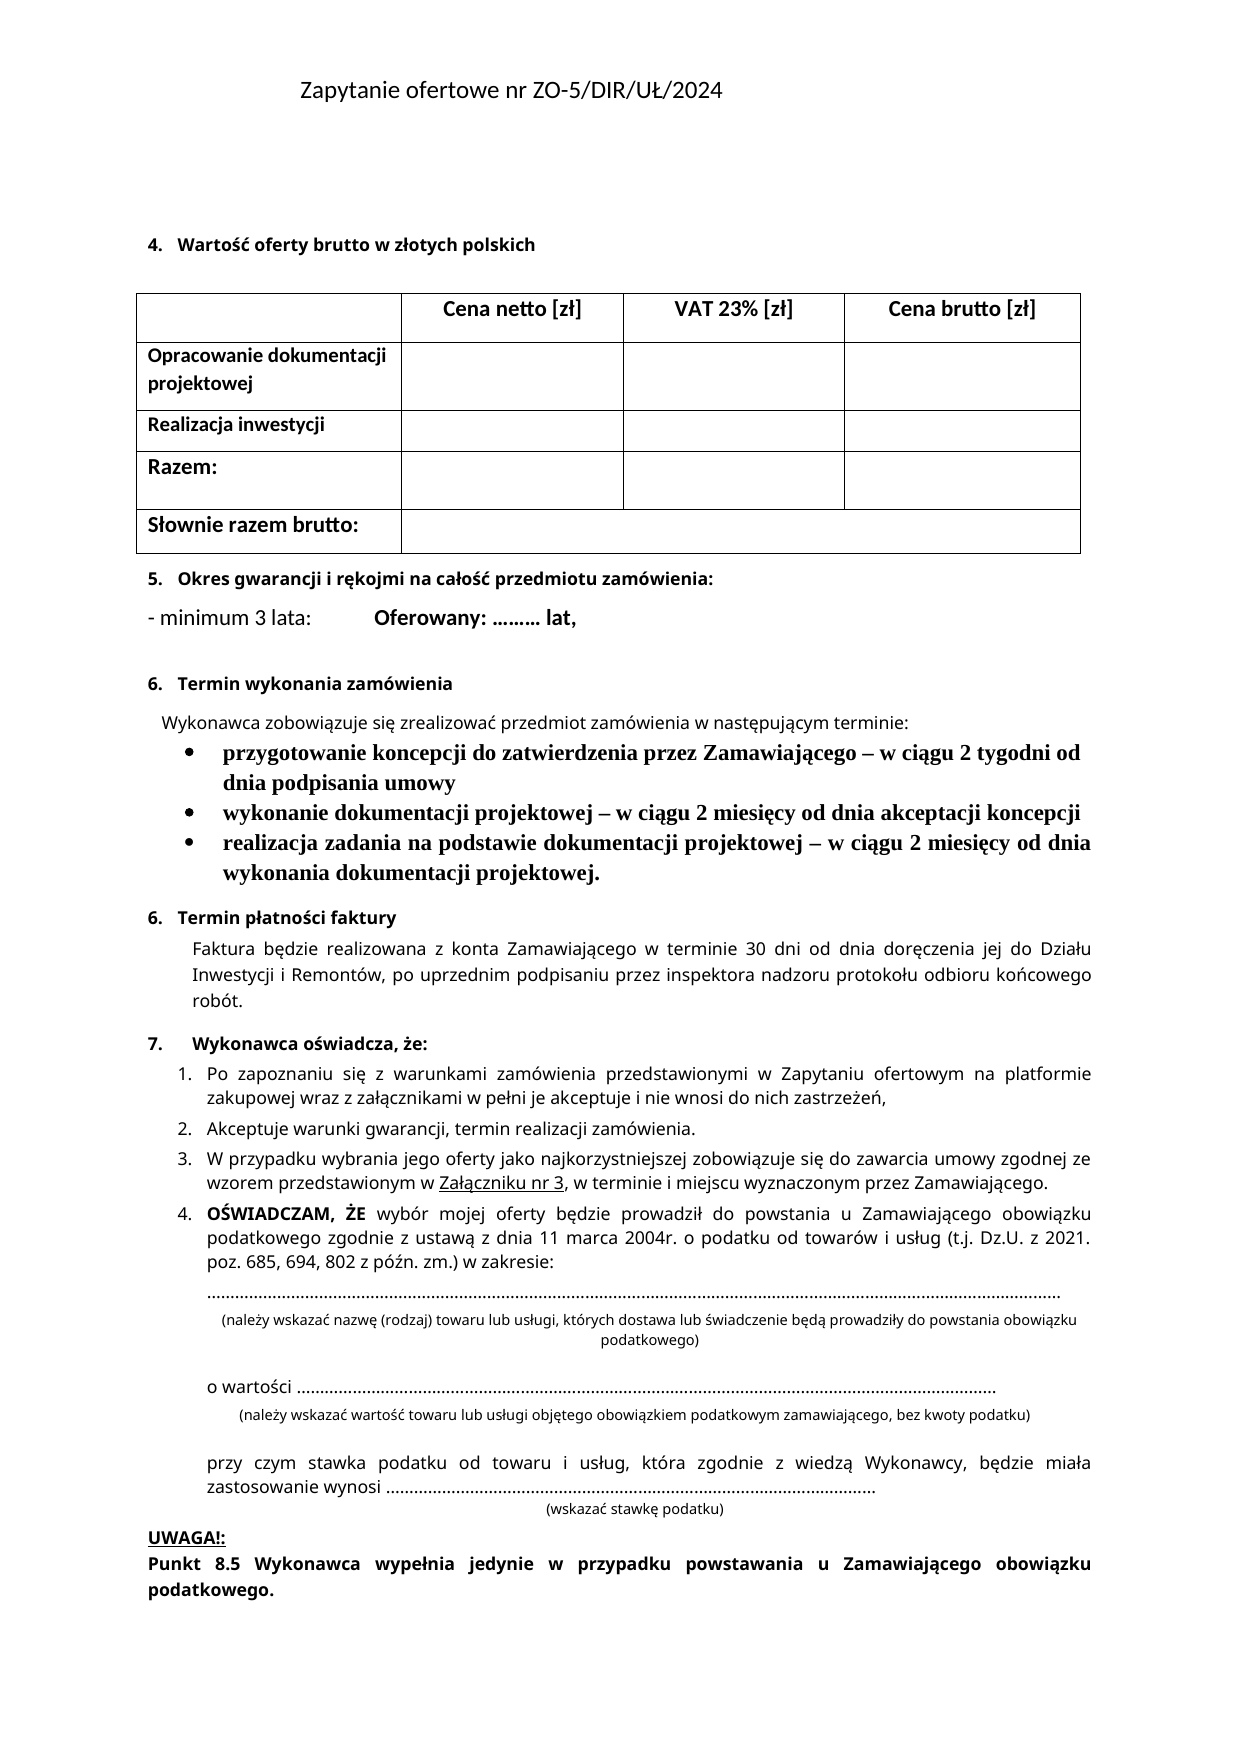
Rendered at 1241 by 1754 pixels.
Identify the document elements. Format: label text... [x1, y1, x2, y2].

table_cell [624, 452, 844, 509]
table_cell Razem: [137, 452, 401, 509]
table_cell [402, 510, 1080, 553]
list Faktura będzie realizowana z konta Zamawiającego w terminie 30 dni od dnia doręczenia jej do Działu Inwestycji i Remontów, po uprzednim podpisaniu przez inspektora nadzoru protokołu odbioru końcowego robót. [192, 936, 1093, 1012]
list ………………………………………………………………………………………………………………………………………………………………… [177, 1280, 1093, 1304]
list Termin wykonania zamówienia [148, 671, 1093, 696]
table_cell [402, 452, 623, 509]
list wykonanie dokumentacji projektowej – w ciągu 2 miesięcy od dnia akceptacji koncepcji [185, 799, 1093, 825]
table_cell Słownie razem brutto: [137, 510, 401, 553]
table_cell [845, 411, 1080, 451]
list przygotowanie koncepcji do zatwierdzenia przez Zamawiającego – w ciągu 2 tygodni od dnia podpisania umowy [185, 738, 1093, 795]
table_cell [402, 343, 623, 410]
table_cell [402, 411, 623, 451]
table_cell [845, 343, 1080, 410]
list Akceptuje warunki gwarancji, termin realizacji zamówienia. [177, 1116, 1093, 1140]
list Wykonawca oświadcza, że: [148, 1031, 1093, 1055]
list W przypadku wybrania jego oferty jako najkorzystniejszej zobowiązuje się do zawarcia umowy zgodnej ze wzorem przedstawionym w Załączniku nr 3, w terminie i miejscu wyznaczonym przez Zamawiającego. [177, 1146, 1093, 1195]
list Termin płatności faktury [148, 906, 1093, 930]
list (wskazać stawkę podatku) [177, 1499, 1093, 1519]
list Okres gwarancji i rękojmi na całość przedmiotu zamówienia: [148, 566, 1093, 590]
list o wartości …………………………………………………………………………………………………………………………………… [177, 1374, 1093, 1398]
list Po zapoznaniu się z warunkami zamówienia przedstawionymi w Zapytaniu ofertowym na platformie zakupowej wraz z załącznikami w pełni je akceptuje i nie wnosi do nich zastrzeżeń, [177, 1061, 1093, 1110]
table_cell Realizacja inwestycji [137, 411, 401, 451]
table_header Cena netto [zł] [402, 294, 623, 342]
list realizacja zadania na podstawie dokumentacji projektowej – w ciągu 2 miesięcy od dnia wykonania dokumentacji projektowej. [185, 829, 1093, 886]
text UWAGA!: Punkt 8.5 Wykonawca wypełnia jedynie w przypadku powstawania u Zamawiającego obowiązku podatkowego. [148, 1525, 1093, 1601]
table_header Cena brutto [zł] [845, 294, 1080, 342]
table_cell [845, 452, 1080, 509]
list Wartość oferty brutto w złotych polskich [148, 232, 1093, 256]
list OŚWIADCZAM, ŻE wybór mojej oferty będzie prowadził do powstania u Zamawiającego obowiązku podatkowego zgodnie z ustawą z dnia 11 marca 2004r. o podatku od towarów i usług (t.j. Dz.U. z 2021. poz. 685, 694, 802 z późn. zm.) w zakresie: [177, 1201, 1093, 1273]
list (należy wskazać wartość towaru lub usługi objętego obowiązkiem podatkowym zamawiającego, bez kwoty podatku) [177, 1404, 1093, 1424]
text Wykonawca zobowiązuje się zrealizować przedmiot zamówienia w następującym terminie: [148, 711, 1093, 735]
list przy czym stawka podatku od towaru i usług, która zgodnie z wiedzą Wykonawcy, będzie miała zastosowanie wynosi …………………………………………………………………………………………… [207, 1451, 1093, 1499]
table_cell [624, 411, 844, 451]
table_cell [624, 343, 844, 410]
table_header VAT 23% [zł] [624, 294, 844, 342]
text - minimum 3 lata: Oferowany: ……… lat, [148, 603, 1093, 659]
list (należy wskazać nazwę (rodzaj) towaru lub usługi, których dostawa lub świadczenie będą prowadziły do powstania obowiązku podatkowego) [207, 1310, 1093, 1350]
table_header [137, 294, 401, 342]
table_cell Opracowanie dokumentacji projektowej [137, 343, 401, 410]
